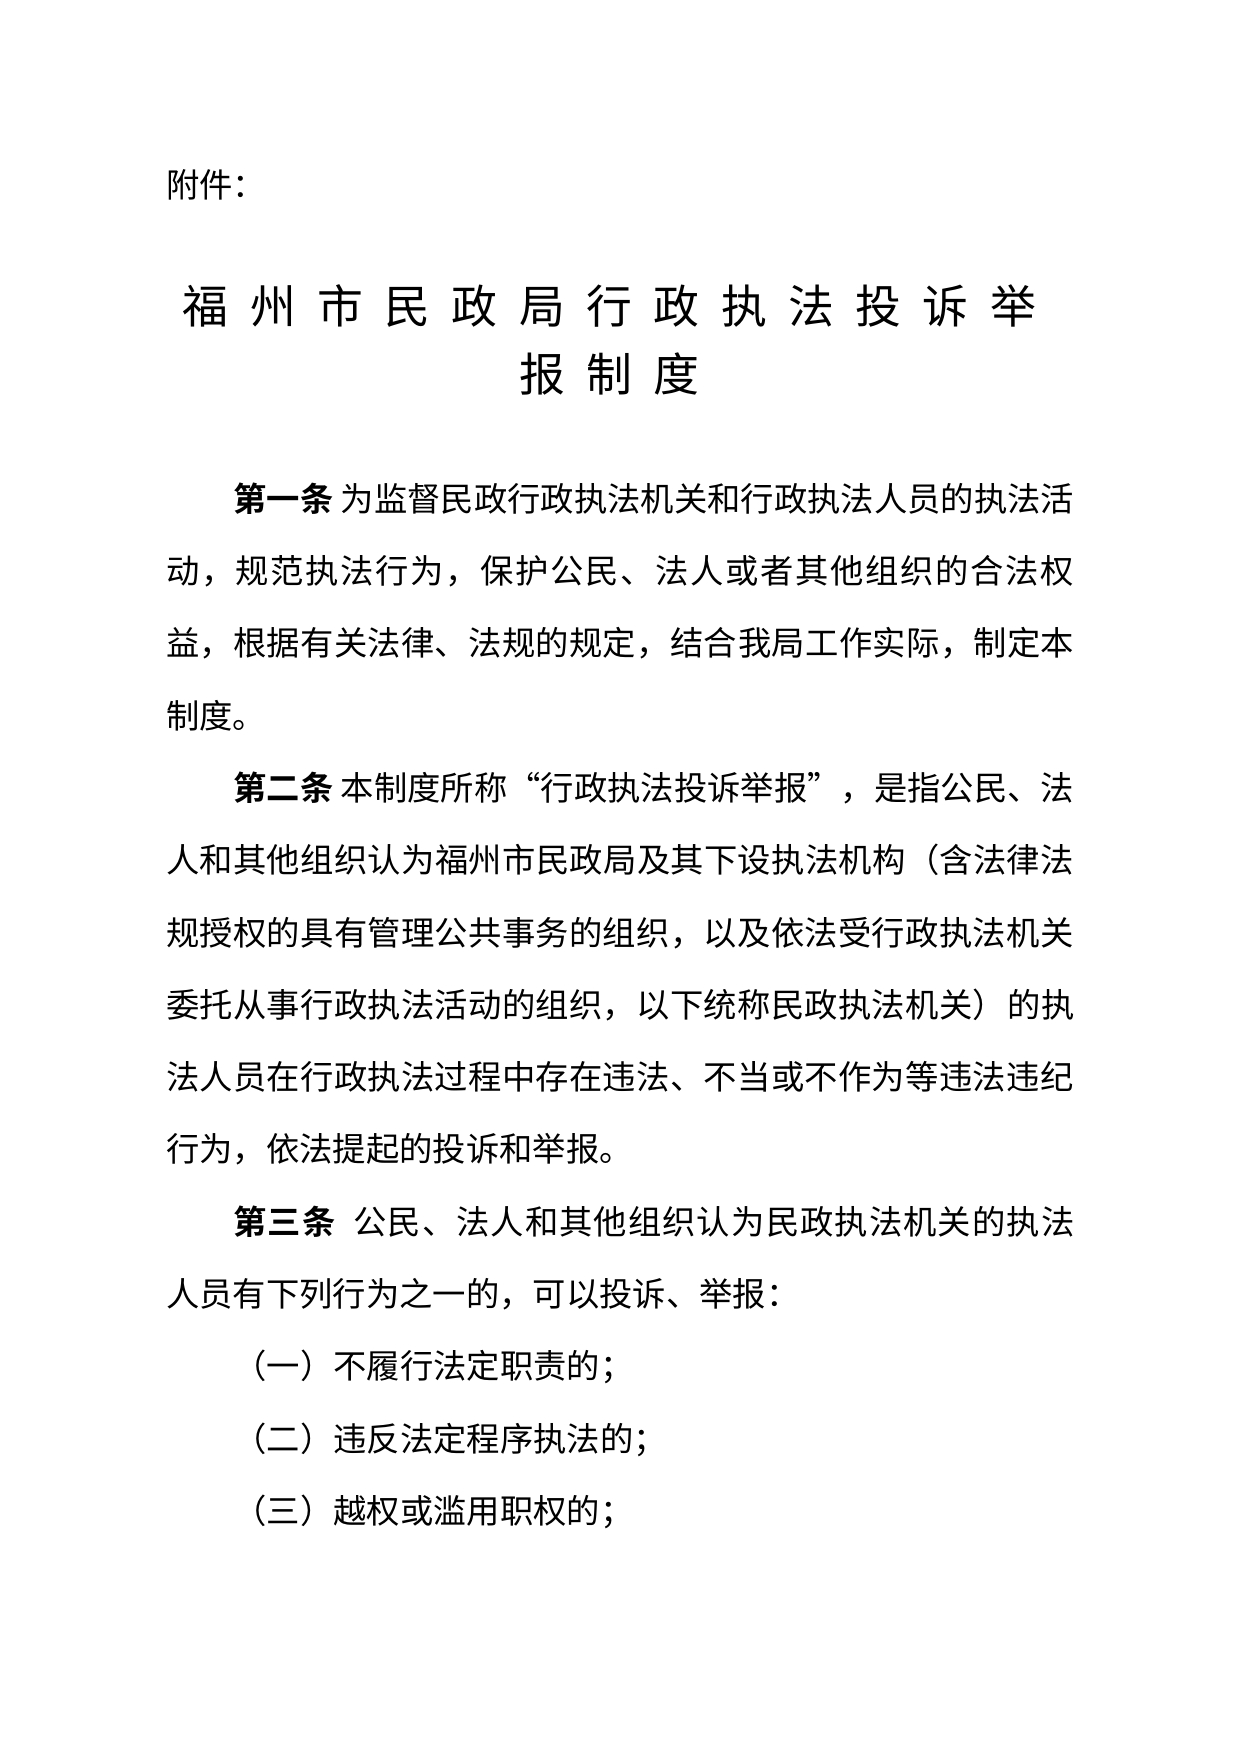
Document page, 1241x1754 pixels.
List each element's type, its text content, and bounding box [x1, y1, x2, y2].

text （三）越权或滥用职权的； [166, 1484, 1074, 1533]
text 第三条 公民、法人和其他组织认为民政执法机关的执法人员有下列行为之一的，可以投诉、举报： [166, 1195, 1074, 1316]
text 附件： [166, 159, 1074, 207]
text 福州市民政局行政执法投诉举报制度 [166, 270, 1074, 405]
text （二）违反法定程序执法的； [166, 1412, 1074, 1461]
text 第一条 为监督民政行政执法机关和行政执法人员的执法活动，规范执法行为，保护公民、法人或者其他组织的合法权益，根据有关法律、法规的规定，结合我局工作实际，制定本制度。 [166, 472, 1074, 738]
text （一）不履行法定职责的； [166, 1340, 1074, 1388]
text 第二条 本制度所称“行政执法投诉举报”，是指公民、法人和其他组织认为福州市民政局及其下设执法机构（含法律法规授权的具有管理公共事务的组织，以及依法受行政执法机关委托从事行政执法活动的组织，以下统称民政执法机关）的执法人员在行政执法过程中存在违法、不当或不作为等违法违纪行为，依法提起的投诉和举报。 [166, 762, 1074, 1171]
